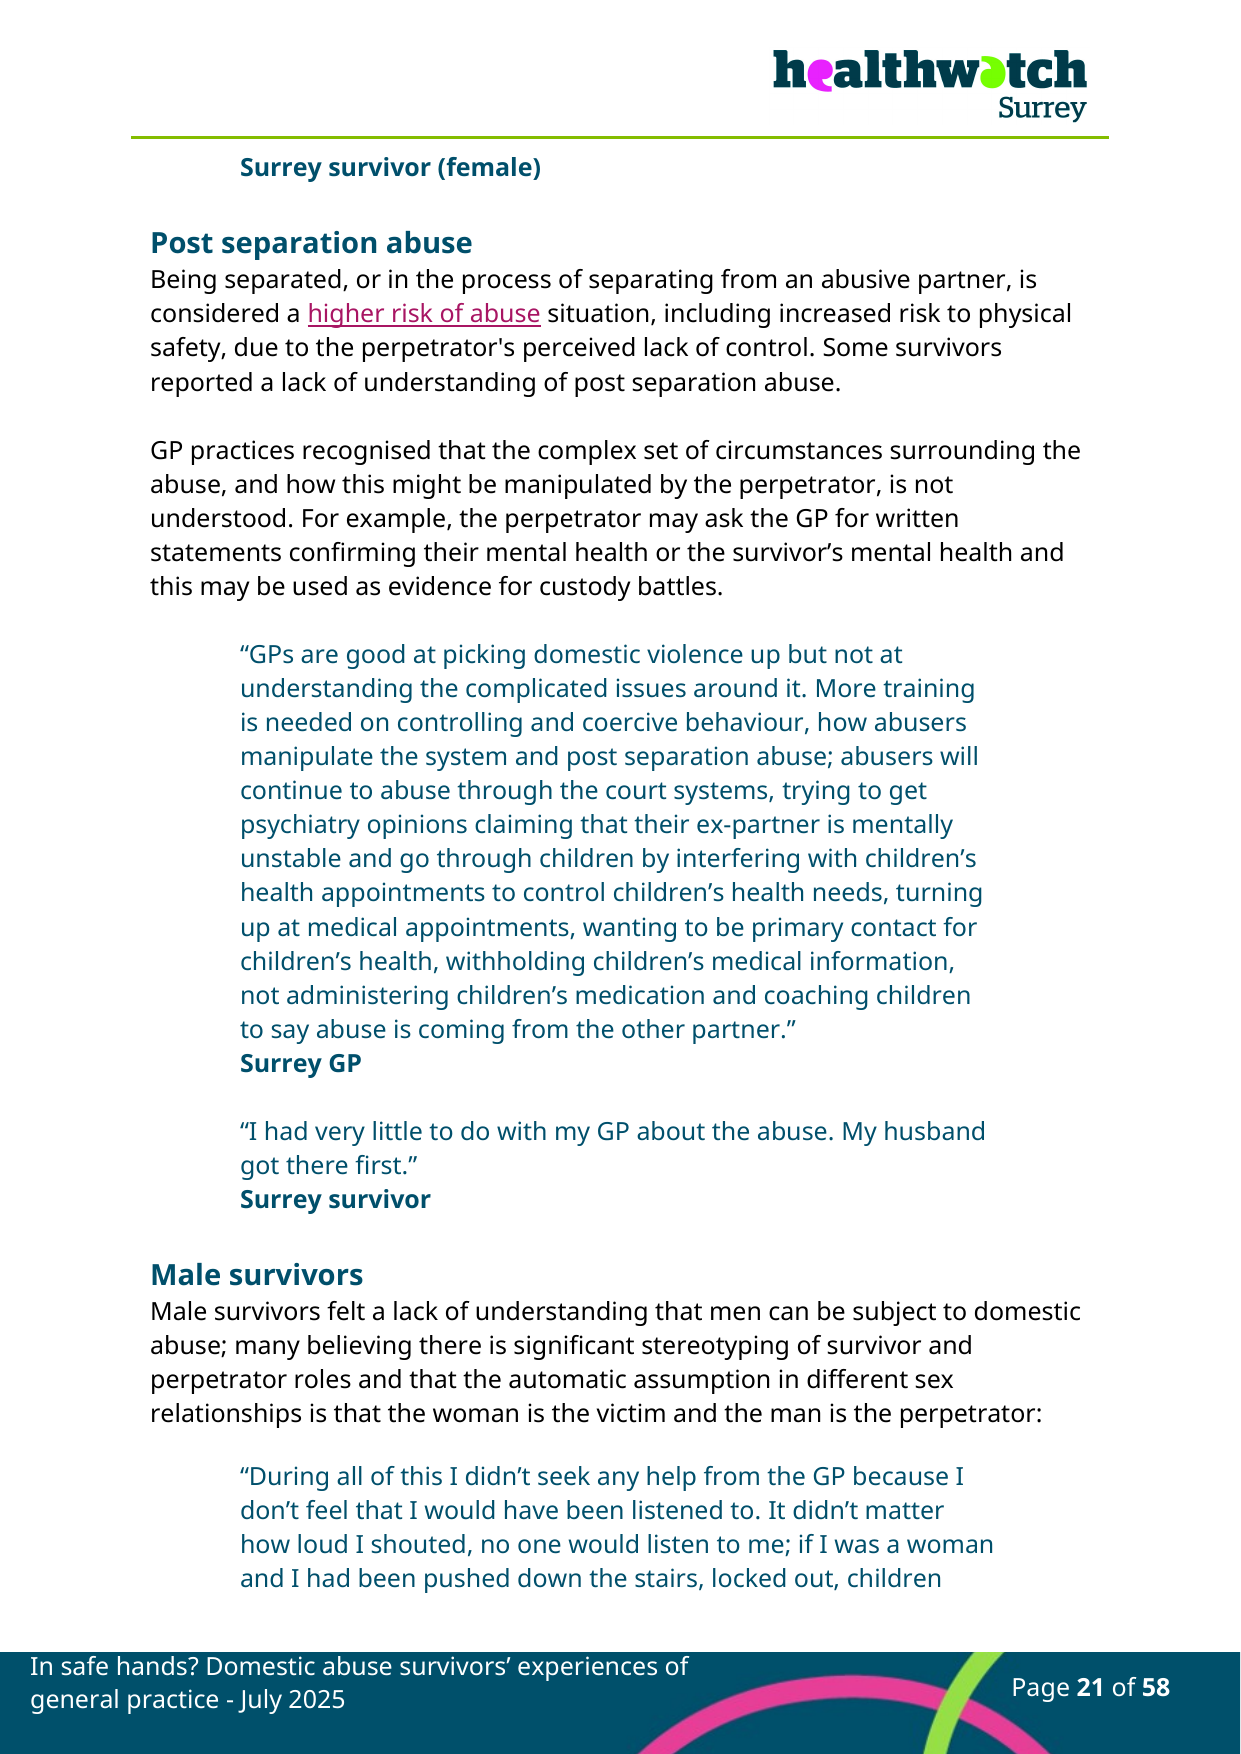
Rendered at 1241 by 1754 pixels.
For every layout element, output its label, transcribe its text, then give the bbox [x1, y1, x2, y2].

text Surrey survivor [240, 1182, 1000, 1216]
subtitle Male survivors [150, 1254, 1090, 1294]
picture [638, 1652, 1052, 1754]
text GP practices recognised that the complex set of circumstances surrounding the abuse, and how this might be manipulated by the perpetrator, is not understood. For example, the perpetrator may ask the GP for written statements confirming their mental health or the survivor’s mental health and this may be used as evidence for custody battles. [150, 432, 1090, 603]
text “GPs are good at picking domestic violence up but not at understanding the complicated issues around it. More training is needed on controlling and coercive behaviour, how abusers manipulate the system and post separation abuse; abusers will continue to abuse through the court systems, trying to get psychiatry opinions claiming that their ex-partner is mentally unstable and go through children by interfering with children’s health appointments to control children’s health needs, turning up at medical appointments, wanting to be primary contact for children’s health, withholding children’s medical information, not administering children’s medication and coaching children to say abuse is coming from the other partner.” [240, 637, 1000, 1045]
picture [769, 47, 1091, 125]
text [240, 1458, 1000, 1594]
text Surrey survivor (female) [240, 150, 1000, 184]
subtitle Post separation abuse [150, 222, 1090, 262]
text Being separated, or in the process of separating from an abusive partner, is considered a higher risk of abuse situation, including increased risk to physical safety, due to the perpetrator's perceived lack of control. Some survivors reported a lack of understanding of post separation abuse. [150, 262, 1090, 398]
text “I had very little to do with my GP about the abuse. My husband got there first.” [240, 1113, 1000, 1182]
text Male survivors felt a lack of understanding that men can be subject to domestic abuse; many believing there is significant stereotyping of survivor and perpetrator roles and that the automatic assumption in different sex relationships is that the woman is the victim and the man is the perpetrator: [150, 1294, 1090, 1430]
text Surrey GP [240, 1045, 1000, 1079]
